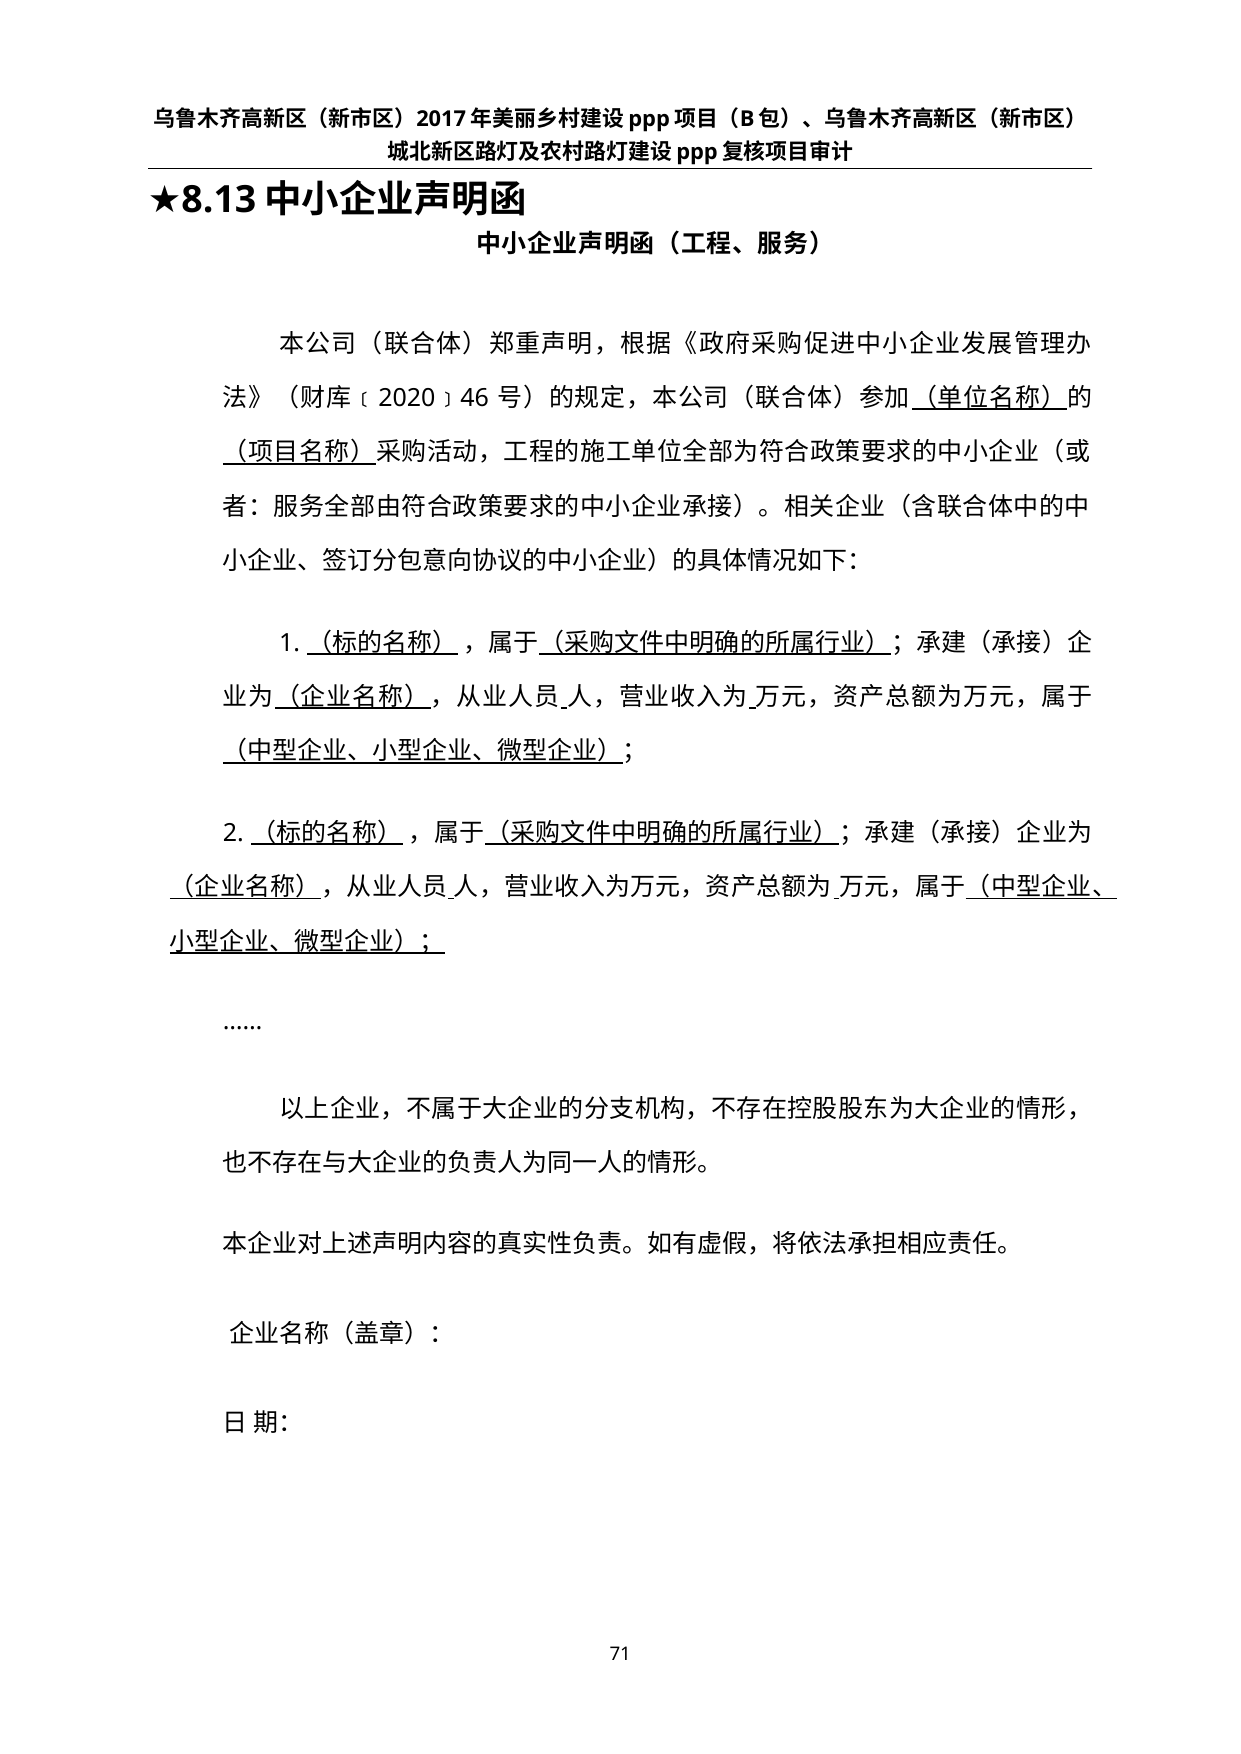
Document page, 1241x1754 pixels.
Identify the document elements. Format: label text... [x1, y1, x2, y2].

subtitle 企业名称（盖章）： [148, 1313, 1092, 1349]
subtitle 以上企业，不属于大企业的分支机构，不存在控股股东为大企业的情形，也不存在与大企业的负责人为同一人的情形。 [223, 1088, 1092, 1179]
subtitle 2. （标的名称） ，属于（采购文件中明确的所属行业）；承建（承接）企业为（企业名称），从业人员 人，营业收入为万元，资产总额为 万元，属于（中型企业、小型企业、微型企业）； [169, 812, 1092, 957]
subtitle 日 期： [148, 1403, 1092, 1439]
subtitle 1. （标的名称） ，属于（采购文件中明确的所属行业）；承建（承接）企业为（企业名称），从业人员 人，营业收入为 万元，资产总额为万元，属于（中型企业、小型企业、微型企业）； [223, 622, 1092, 767]
subtitle 本企业对上述声明内容的真实性负责。如有虚假，将依法承担相应责任。 [169, 1224, 1092, 1260]
text ★8.13中小企业声明函 [148, 169, 1092, 223]
subtitle 中小企业声明函（工程、服务） [223, 223, 1092, 260]
subtitle 本公司（联合体）郑重声明，根据《政府采购促进中小企业发展管理办法》（财库﹝2020﹞46 号）的规定，本公司（联合体）参加（单位名称）的（项目名称）采购活动，工程的施工单位全部为符合政策要求的中小企业（或者：服务全部由符合政策要求的中小企业承接）。相关企业（含联合体中的中小企业、签订分包意向协议的中小企业）的具体情况如下： [223, 323, 1092, 577]
subtitle …… [148, 1002, 1092, 1037]
